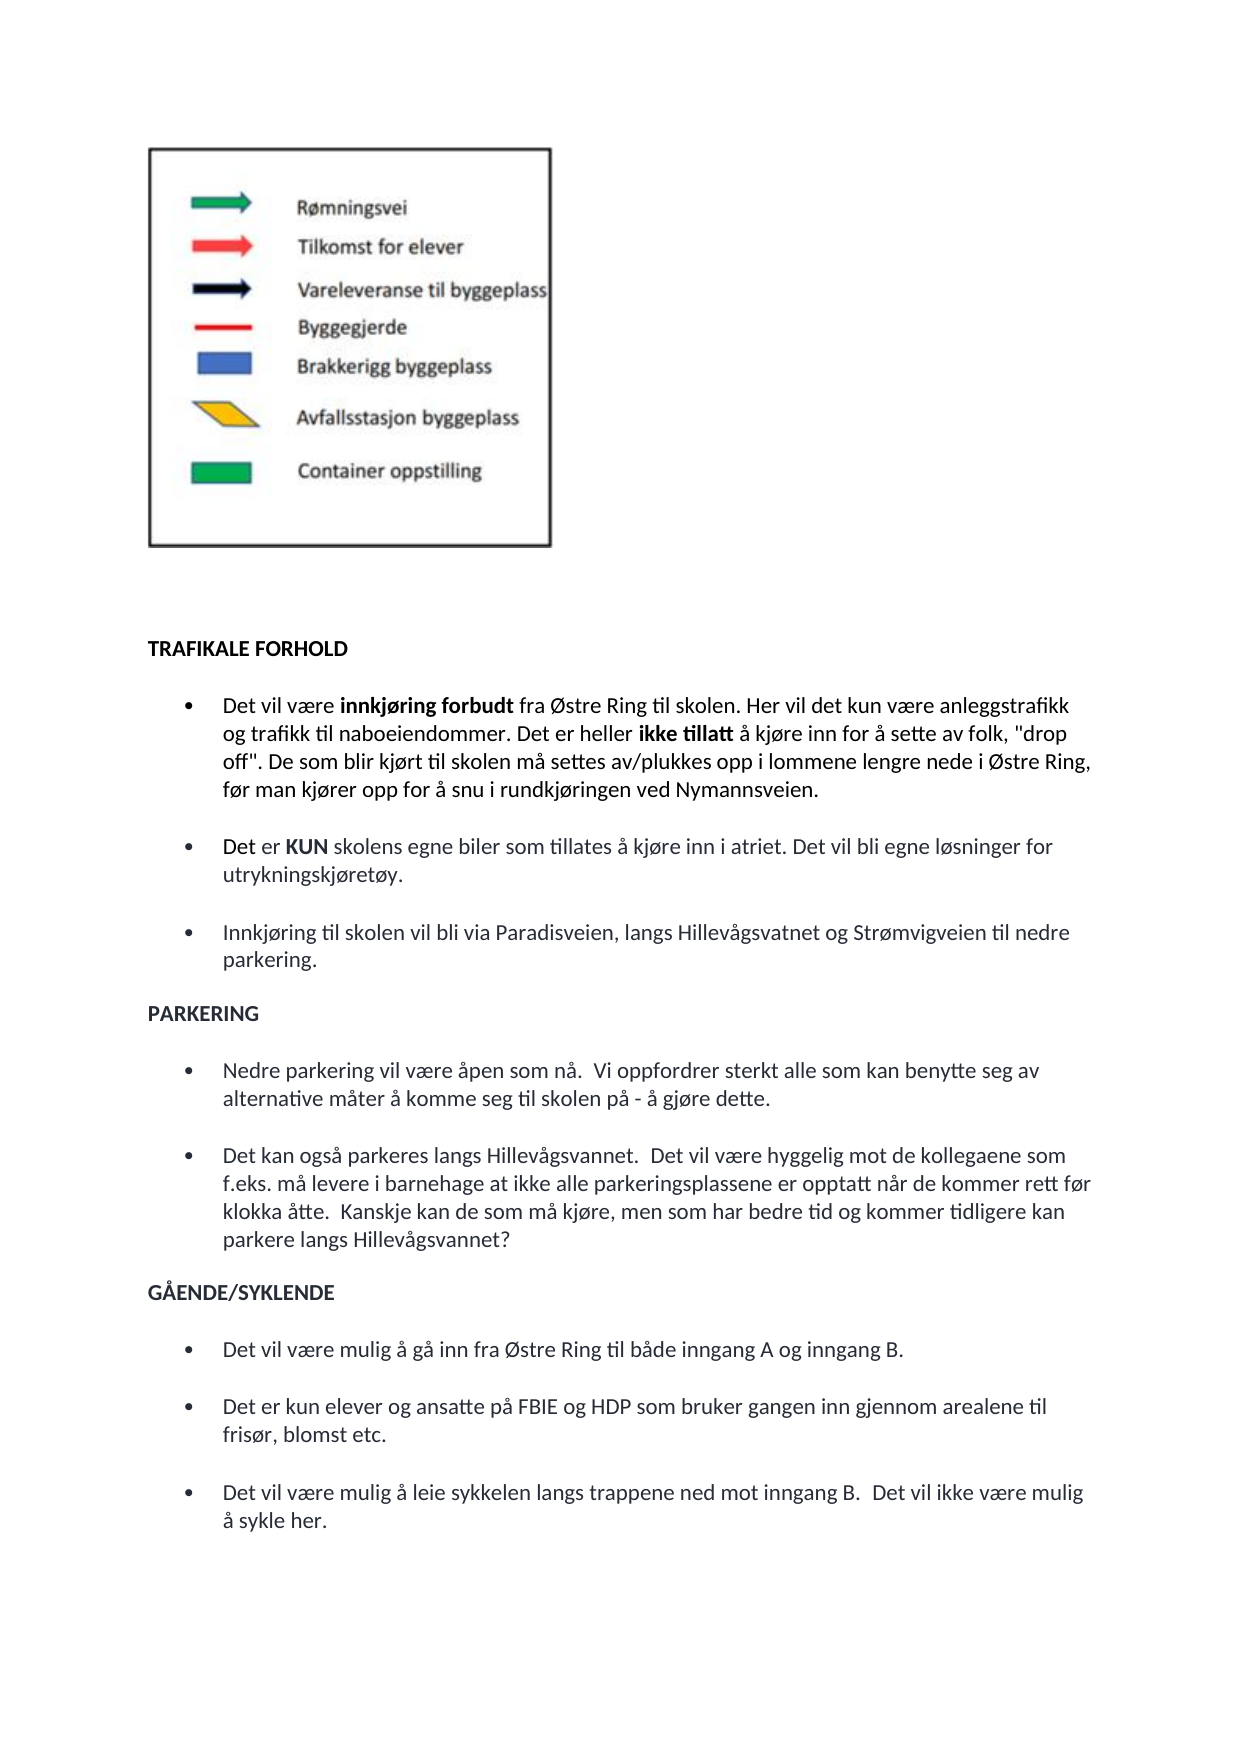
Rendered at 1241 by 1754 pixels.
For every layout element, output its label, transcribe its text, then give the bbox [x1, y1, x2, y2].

list Innkjøring til skolen vil bli via Paradisveien, langs Hillevågsvatnet og Strømvigveien til nedre parkering. [185, 918, 1093, 974]
list Det kan også parkeres langs Hillevågsvannet. Det vil være hyggelig mot de kollegaene som f.eks. må levere i barnehage at ikke alle parkeringsplassene er opptatt når de kommer rett før klokka åtte. Kanskje kan de som må kjøre, men som har bedre tid og kommer tidligere kan parkere langs Hillevågsvannet? [185, 1141, 1093, 1253]
picture [147, 147, 554, 548]
list Nedre parkering vil være åpen som nå. Vi oppfordrer sterkt alle som kan benytte seg av alternative måter å komme seg til skolen på - å gjøre dette. [185, 1056, 1093, 1112]
text PARKERING [148, 999, 1093, 1027]
list Det vil være innkjøring forbudt fra Østre Ring til skolen. Her vil det kun være anleggstrafikk og trafikk til naboeiendommer. Det er heller ikke tillatt å kjøre inn for å sette av folk, "drop off". De som blir kjørt til skolen må settes av/plukkes opp i lommene lengre nede i Østre Ring, før man kjører opp for å snu i rundkjøringen ved Nymannsveien. [185, 691, 1093, 803]
list Det vil være mulig å gå inn fra Østre Ring til både inngang A og inngang B. [185, 1335, 1093, 1363]
list Det vil være mulig å leie sykkelen langs trappene ned mot inngang B. Det vil ikke være mulig å sykle her. [185, 1478, 1093, 1534]
text TRAFIKALE FORHOLD [148, 634, 1093, 662]
list Det er kun elever og ansatte på FBIE og HDP som bruker gangen inn gjennom arealene til frisør, blomst etc. [185, 1392, 1093, 1448]
text GÅENDE/SYKLENDE [148, 1278, 1093, 1306]
list Det er KUN skolens egne biler som tillates å kjøre inn i atriet. Det vil bli egne løsninger for utrykningskjøretøy. [185, 832, 1093, 888]
